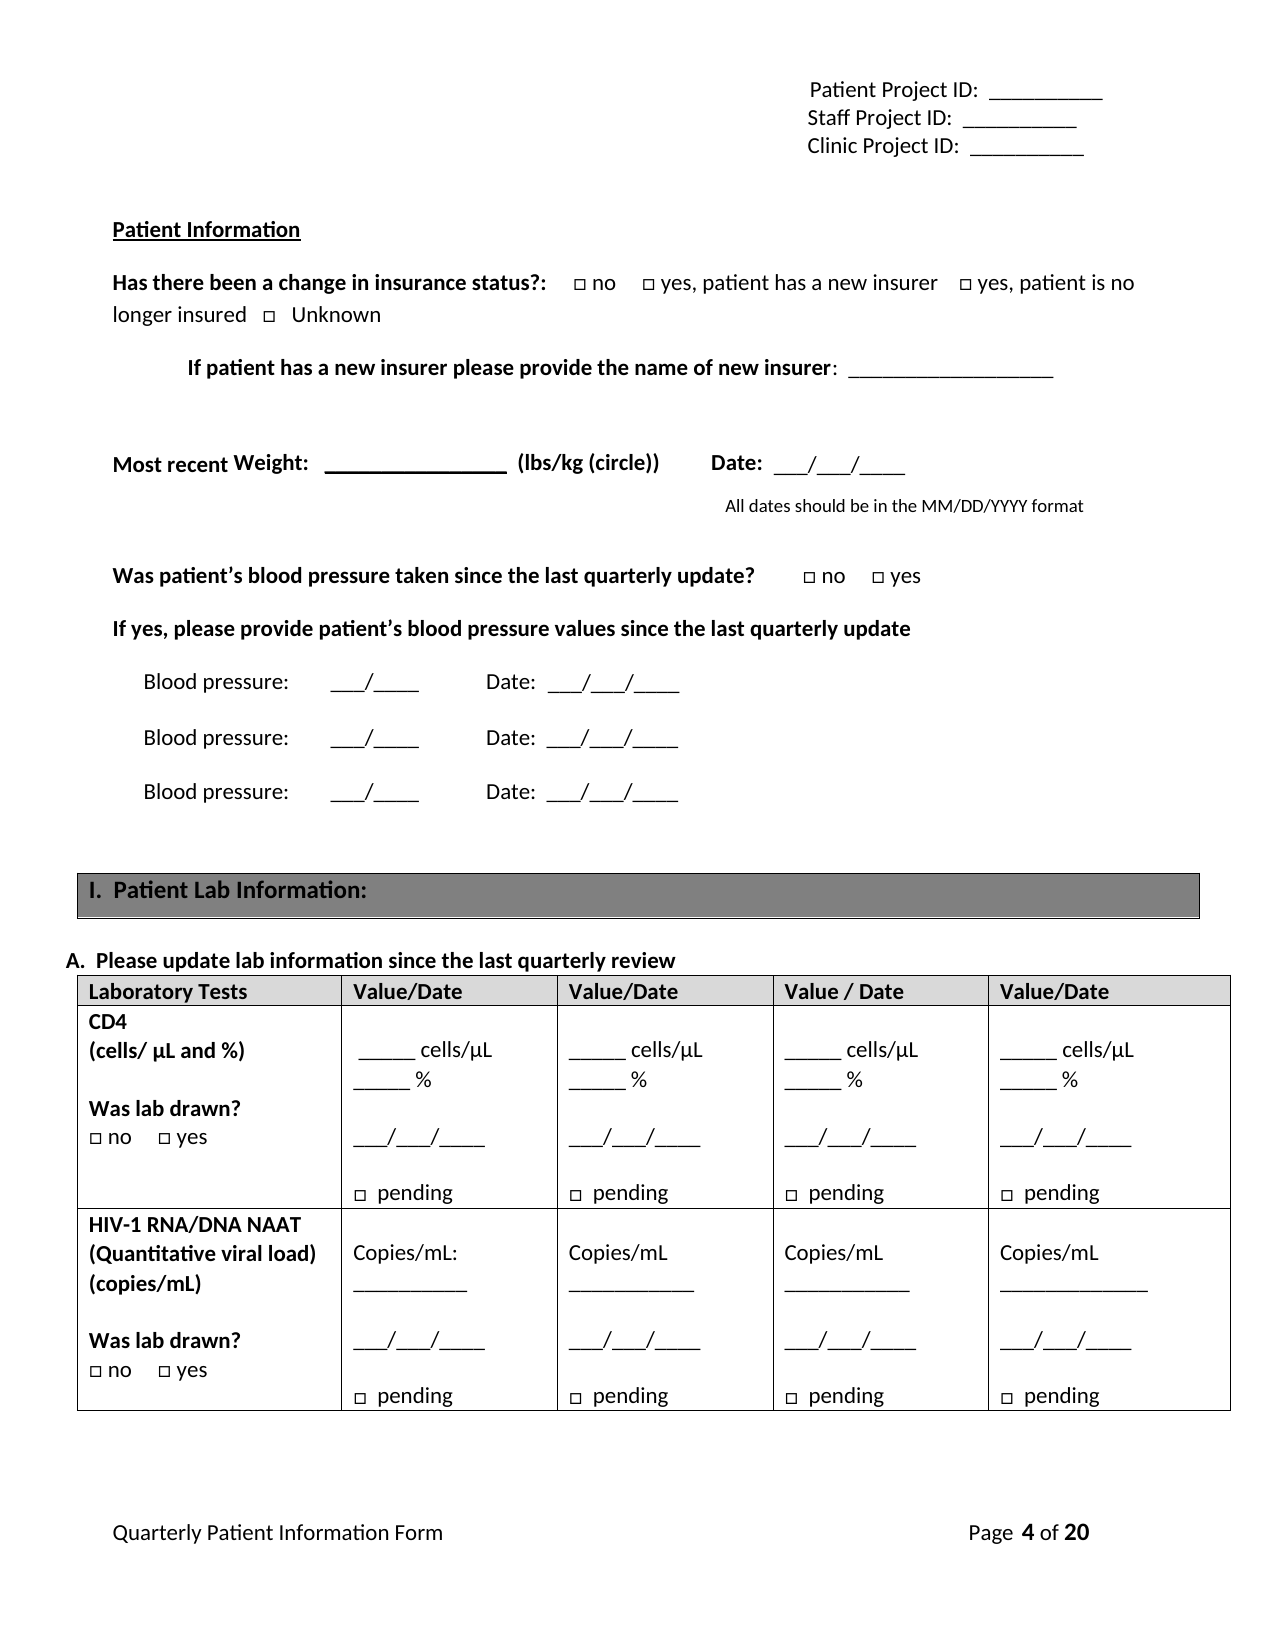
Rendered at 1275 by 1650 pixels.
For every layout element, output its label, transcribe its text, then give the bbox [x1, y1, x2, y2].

table_cell _____ cells/µL _____ % ___/___/____ □ pending [774, 1006, 988, 1207]
table_cell Copies/mL: __________ ___/___/____ □ pending [342, 1209, 557, 1410]
table_cell Copies/mL ___________ ___/___/____ □ pending [558, 1209, 773, 1410]
table_header I. Patient Lab Information: [78, 874, 1199, 917]
text Most recent Weight: ________________ (lbs/kg (circle)) Date: ___/___/____ [112, 448, 1200, 478]
table_header Value/Date [342, 976, 557, 1005]
text A. Please update lab information since the last quarterly review [66, 946, 1200, 974]
text All dates should be in the MM/DD/YYYY format [112, 492, 1200, 517]
text If patient has a new insurer please provide the name of new insurer: __________________ [112, 353, 1200, 381]
text Was patient’s blood pressure taken since the last quarterly update? □ no □ yes [112, 561, 1200, 589]
table_header Value/Date [989, 976, 1230, 1005]
table_cell _____ cells/µL _____ % ___/___/____ □ pending [558, 1006, 773, 1207]
text Has there been a change in insurance status?: □ no □ yes, patient has a new insurer □ yes, patient is no longer insured □ Unknown [112, 268, 1200, 328]
table_header Value/Date [558, 976, 773, 1005]
text Blood pressure: ___/____ Date: ___/___/____ [112, 776, 1200, 806]
table_header Value / Date [774, 976, 988, 1005]
table_cell _____ cells/µL _____ % ___/___/____ □ pending [989, 1006, 1230, 1207]
text Blood pressure: ___/____ Date: ___/___/____ [112, 722, 1200, 751]
table_cell CD4 (cells/ µL and %) Was lab drawn? □ no □ yes [78, 1006, 341, 1207]
text Blood pressure: ___/____ Date: ___/___/____ [112, 667, 1200, 696]
text If yes, please provide patient’s blood pressure values since the last quarterly update [112, 614, 1200, 642]
table_cell _____ cells/µL _____ % ___/___/____ □ pending [342, 1006, 557, 1207]
table_cell HIV-1 RNA/DNA NAAT (Quantitative viral load) (copies/mL) Was lab drawn? □ no □ yes [78, 1209, 341, 1410]
table_header Laboratory Tests [78, 976, 341, 1005]
table_cell Copies/mL ___________ ___/___/____ □ pending [774, 1209, 988, 1410]
text Patient Information [112, 215, 1200, 243]
table_cell Copies/mL _____________ ___/___/____ □ pending [989, 1209, 1230, 1410]
